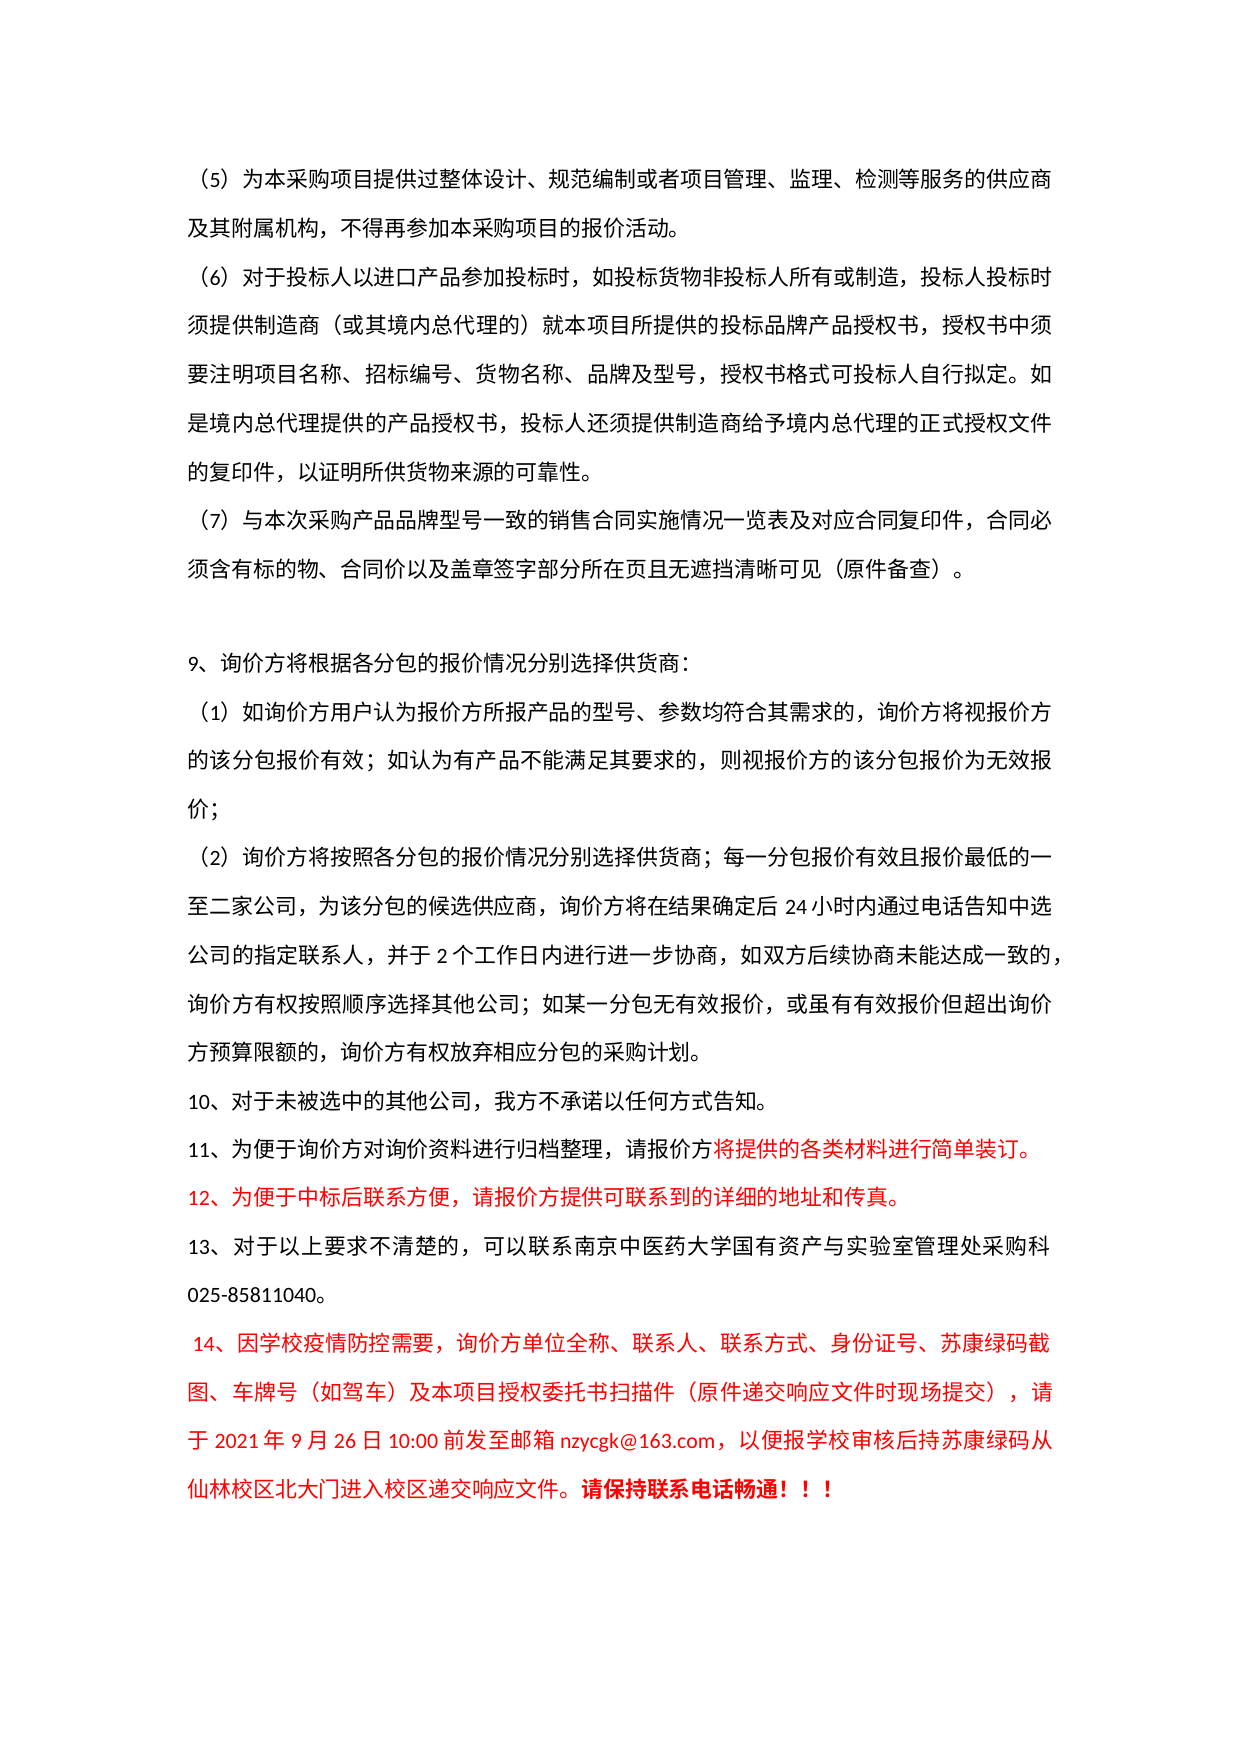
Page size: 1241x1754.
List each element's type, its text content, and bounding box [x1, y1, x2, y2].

text 10、对于未被选中的其他公司，我方不承诺以任何方式告知。 [187, 1083, 1053, 1116]
text 14、因学校疫情防控需要，询价方单位全称、联系人、联系方式、身份证号、苏康绿码截图、车牌号（如驾车）及本项目授权委托书扫描件（原件递交响应文件时现场提交），请于2021年9月26日10:00前发至邮箱nzycgk@163.com，以便报学校审核后持苏康绿码从仙林校区北大门进入校区递交响应文件。请保持联系电话畅通！！！ [187, 1325, 1053, 1504]
text （1）如询价方用户认为报价方所报产品的型号、参数均符合其需求的，询价方将视报价方的该分包报价有效；如认为有产品不能满足其要求的，则视报价方的该分包报价为无效报价； [187, 694, 1053, 824]
text （6）对于投标人以进口产品参加投标时，如投标货物非投标人所有或制造，投标人投标时须提供制造商（或其境内总代理的）就本项目所提供的投标品牌产品授权书，授权书中须要注明项目名称、招标编号、货物名称、品牌及型号，授权书格式可投标人自行拟定。如是境内总代理提供的产品授权书，投标人还须提供制造商给予境内总代理的正式授权文件的复印件，以证明所供货物来源的可靠性。 （7）与本次采购产品品牌型号一致的销售合同实施情况一览表及对应合同复印件，合同必须含有标的物、合同价以及盖章签字部分所在页且无遮挡清晰可见（原件备查）。 [187, 259, 1053, 584]
text 11、为便于询价方对询价资料进行归档整理，请报价方将提供的各类材料进行简单装订。 [187, 1132, 1053, 1164]
text 12、为便于中标后联系方便，请报价方提供可联系到的详细的地址和传真。 [187, 1180, 1053, 1212]
text 13、对于以上要求不清楚的，可以联系南京中医药大学国有资产与实验室管理处采购科025-85811040。 [187, 1228, 1053, 1309]
text 9、询价方将根据各分包的报价情况分别选择供货商： [187, 646, 1053, 678]
text （5）为本采购项目提供过整体设计、规范编制或者项目管理、监理、检测等服务的供应商及其附属机构，不得再参加本采购项目的报价活动。 [187, 162, 1053, 243]
text （2）询价方将按照各分包的报价情况分别选择供货商；每一分包报价有效且报价最低的一至二家公司，为该分包的候选供应商，询价方将在结果确定后24小时内通过电话告知中选公司的指定联系人，并于2个工作日内进行进一步协商，如双方后续协商未能达成一致的，询价方有权按照顺序选择其他公司；如某一分包无有效报价，或虽有有效报价但超出询价方预算限额的，询价方有权放弃相应分包的采购计划。 [187, 840, 1053, 1067]
